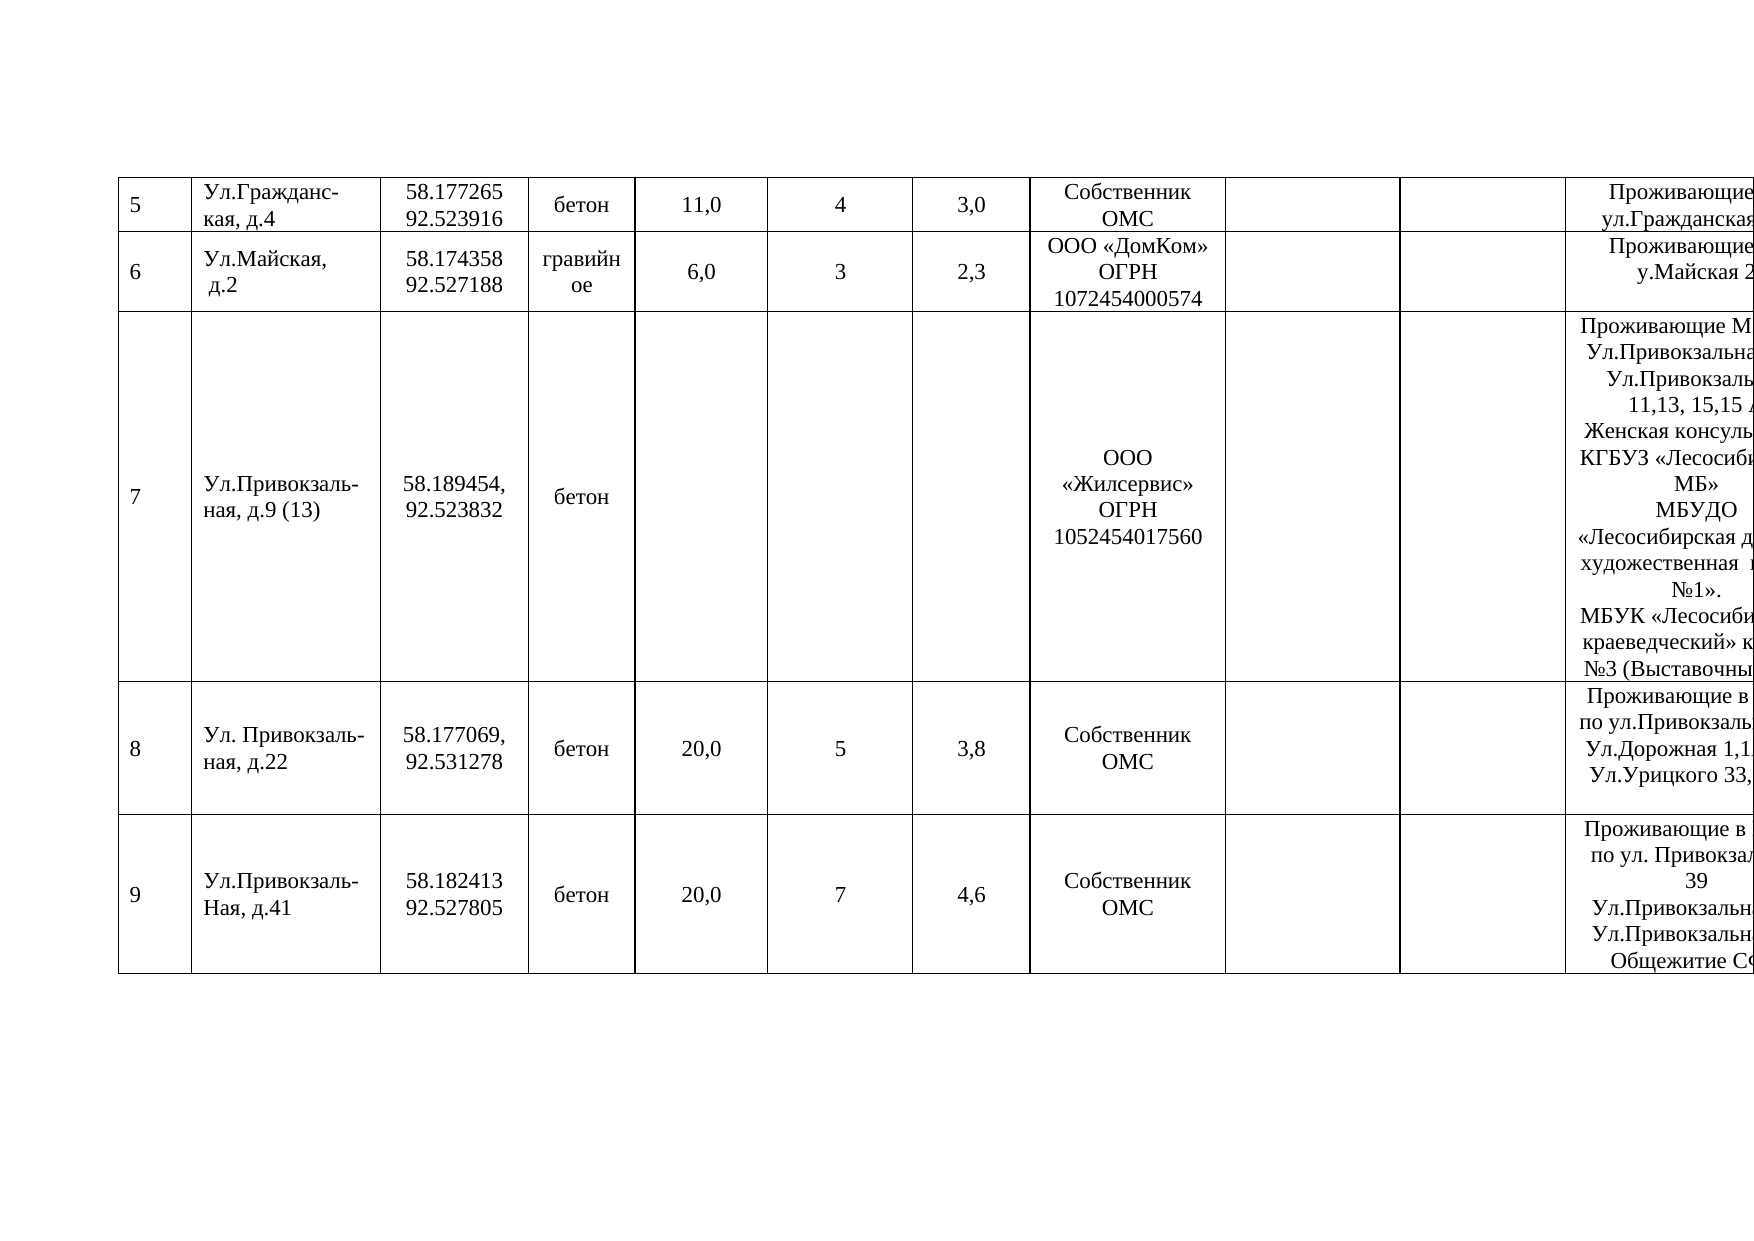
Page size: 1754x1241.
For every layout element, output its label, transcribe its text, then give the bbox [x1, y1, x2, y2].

table_cell Ул. Привокзаль-ная, д.22 [192, 682, 380, 814]
table_cell бетон [529, 178, 634, 231]
table_cell [1401, 312, 1565, 681]
table_cell бетон [529, 815, 634, 973]
table_cell 4 [768, 178, 912, 231]
table_cell 9 [119, 815, 191, 973]
table_cell 6 [119, 232, 191, 311]
table_cell Проживающие в МКД, по ул. Привокзальная 39 Ул.Привокзальная 41 Ул.Привокзальная 43 Общежитие СФУ [1566, 815, 1753, 973]
table_cell 11,0 [636, 178, 767, 231]
table_cell Собственник ОМС [1031, 682, 1225, 814]
table_cell [1401, 815, 1565, 973]
table_cell Собственник ОМС [1031, 815, 1225, 973]
table_cell [1226, 178, 1399, 231]
table_cell [1401, 232, 1565, 311]
table_cell Проживающие по у.Майская 2 [1566, 232, 1753, 311]
table_cell 3,8 [913, 682, 1029, 814]
table_cell 58.189454, 92.523832 [381, 312, 528, 681]
table_cell Ул.Гражданс-кая, д.4 [192, 178, 380, 231]
table_cell гравийное [529, 232, 634, 311]
table_cell Проживающие в МКД по ул.Привокзальная 22 Ул.Дорожная 1,1А,3,5, Ул.Урицкого 33,34,35 [1566, 682, 1753, 814]
table_cell 6,0 [636, 232, 767, 311]
table_cell [1401, 178, 1565, 231]
table_cell ООО «Жилсервис» ОГРН 1052454017560 [1031, 312, 1225, 681]
table_cell Проживающие МКД по Ул.Привокзальная 7, 9 Ул.Привокзальная 11,13, 15,15 А Женская консультация КГБУЗ «Лесосибирская МБ» МБУДО «Лесосибирская детская художественная школа №1». МБУК «Лесосибирский краеведческий» корпус №3 (Выставочный зал) [1566, 312, 1753, 681]
table_cell Ул.Привокзаль-ная, д.9 (13) [192, 312, 380, 681]
table_cell ООО «ДомКом» ОГРН 1072454000574 [1031, 232, 1225, 311]
table_cell [1226, 815, 1399, 973]
table_cell 5 [119, 178, 191, 231]
table_cell 20,0 [636, 682, 767, 814]
table_cell [1401, 682, 1565, 814]
table_cell 58.177265 92.523916 [381, 178, 528, 231]
table_cell [913, 312, 1029, 681]
table_cell 5 [768, 682, 912, 814]
table_cell 58.174358 92.527188 [381, 232, 528, 311]
table_cell бетон [529, 312, 634, 681]
table_cell 20,0 [636, 815, 767, 973]
table_cell 7 [119, 312, 191, 681]
table_cell 4,6 [913, 815, 1029, 973]
table_cell Ул.Майская, д.2 [192, 232, 380, 311]
table_cell Ул.Привокзаль- Ная, д.41 [192, 815, 380, 973]
table_cell 7 [768, 815, 912, 973]
table_cell 3 [768, 232, 912, 311]
table_cell 8 [119, 682, 191, 814]
table_cell [1226, 312, 1399, 681]
table_cell Проживающие по ул.Гражданская д.4 [1566, 178, 1753, 231]
table_cell [1226, 682, 1399, 814]
table_cell [768, 312, 912, 681]
table_cell 58.177069, 92.531278 [381, 682, 528, 814]
table_cell Собственник ОМС [1031, 178, 1225, 231]
table_cell [636, 312, 767, 681]
table_cell бетон [529, 682, 634, 814]
table_cell 2,3 [913, 232, 1029, 311]
table_cell 3,0 [913, 178, 1029, 231]
table_cell 58.182413 92.527805 [381, 815, 528, 973]
table_cell [1226, 232, 1399, 311]
